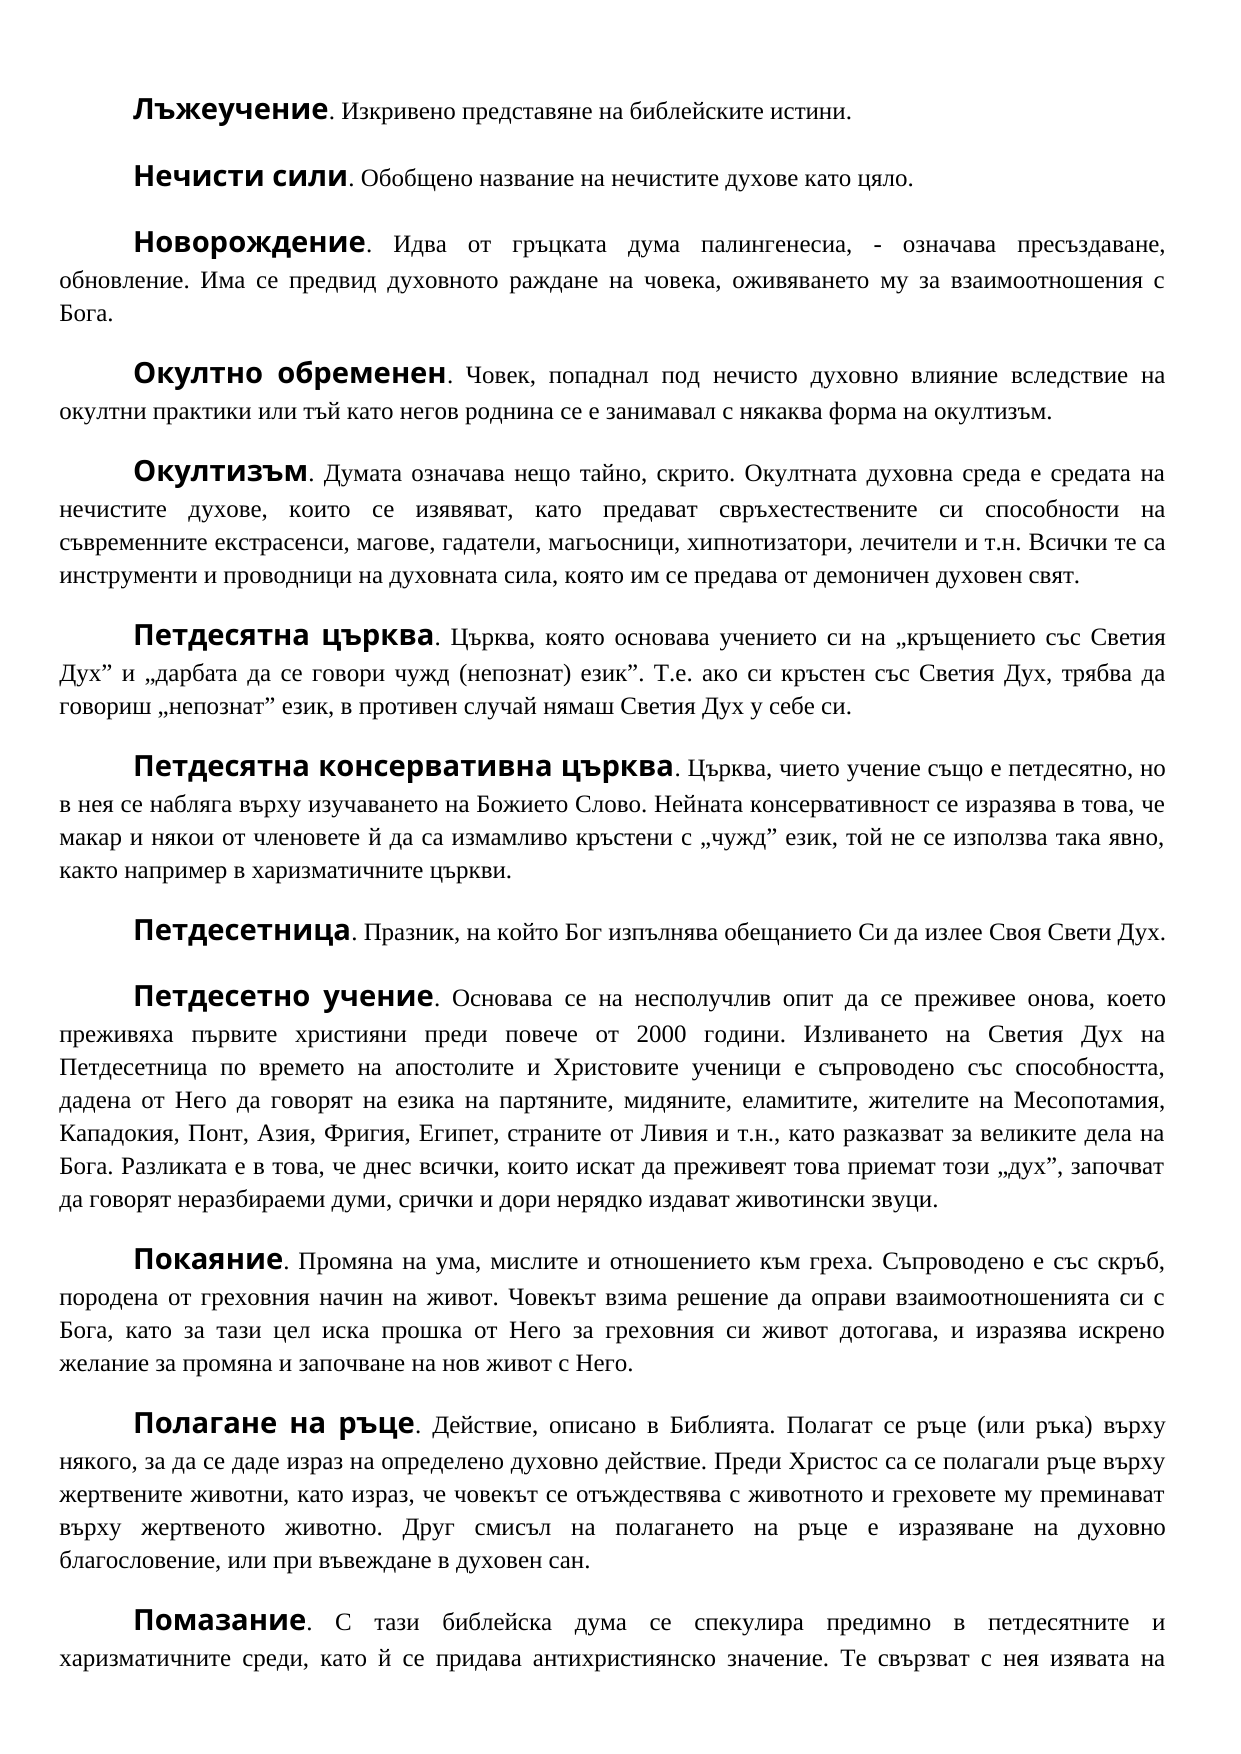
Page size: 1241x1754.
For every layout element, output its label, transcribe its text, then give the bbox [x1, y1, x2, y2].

text Покаяние. Промяна на ума, мислите и отношението към греха. Съпроводено е със скръб, породена от греховния начин на живот. Човекът взима решение да оправи взаимоотношенията си с Бога, като за тази цел иска прошка от Него за греховния си живот дотогава, и изразява искрено желание за промяна и започване на нов живот с Него. [59, 1238, 1167, 1377]
text Полагане на ръце. Действие, описано в Библията. Полагат се ръце (или ръка) върху някого, за да се даде израз на определено духовно действие. Преди Христос са се полагали ръце върху жертвените животни, като израз, че човекът се отъждествява с животното и греховете му преминават върху жертвеното животно. Друг смисъл на полагането на ръце е изразяване на духовно благословение, или при въвеждане в духовен сан. [59, 1402, 1167, 1574]
text Петдесетно учение. Основава се на несполучлив опит да се преживее онова, което преживяха първите християни преди повече от 2000 години. Изливането на Светия Дух на Петдесетница по времето на апостолите и Христовите ученици е съпроводено със способността, дадена от Него да говорят на езика на партяните, мидяните, еламитите, жителите на Месопотамия, Кападокия, Понт, Азия, Фригия, Египет, страните от Ливия и т.н., като разказват за великите дела на Бога. Разликата е в това, че днес всички, които искат да преживеят това приемат този „дух”, започват да говорят неразбираеми думи, срички и дори нерядко издават животински звуци. [59, 975, 1167, 1213]
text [59, 1599, 1167, 1672]
text Новорождение. Идва от гръцката дума палингенесиа, - означава пресъздаване, обновление. Има се предвид духовното раждане на човека, оживяването му за взаимоотношения с Бога. [59, 222, 1167, 327]
text Лъжеучение. Изкривено представяне на библейските истини. [59, 89, 1167, 128]
text Окултизъм. Думата означава нещо тайно, скрито. Окултната духовна среда е средата на нечистите духове, които се изявяват, като предават свръхестествените си способности на съвременните екстрасенси, магове, гадатели, магьосници, хипнотизатори, лечители и т.н. Всички те са инструменти и проводници на духовната сила, която им се предава от демоничен духовен свят. [59, 450, 1167, 589]
text Петдесятна консервативна църква. Църква, чието учение също е петдесятно, но в нея се набляга върху изучаването на Божието Слово. Нейната консервативност се изразява в това, че макар и някои от членовете й да са измамливо кръстени с „чужд” език, той не се използва така явно, както например в харизматичните църкви. [59, 745, 1167, 884]
text Нечисти сили. Обобщено название на нечистите духове като цяло. [59, 155, 1167, 195]
text Петдесятна църква. Църква, която основава учението си на „кръщението със Светия Дух” и „дарбата да се говори чужд (непознат) език”. Т.е. ако си кръстен със Светия Дух, трябва да говориш „непознат” език, в противен случай нямаш Светия Дух у себе си. [59, 614, 1167, 720]
text Окултно обременен. Човек, попаднал под нечисто духовно влияние вследствие на окултни практики или тъй като негов роднина се е занимавал с някаква форма на окултизъм. [59, 352, 1167, 425]
text Петдесетница. Празник, на който Бог изпълнява обещанието Си да излее Своя Свети Дух. [59, 909, 1167, 948]
